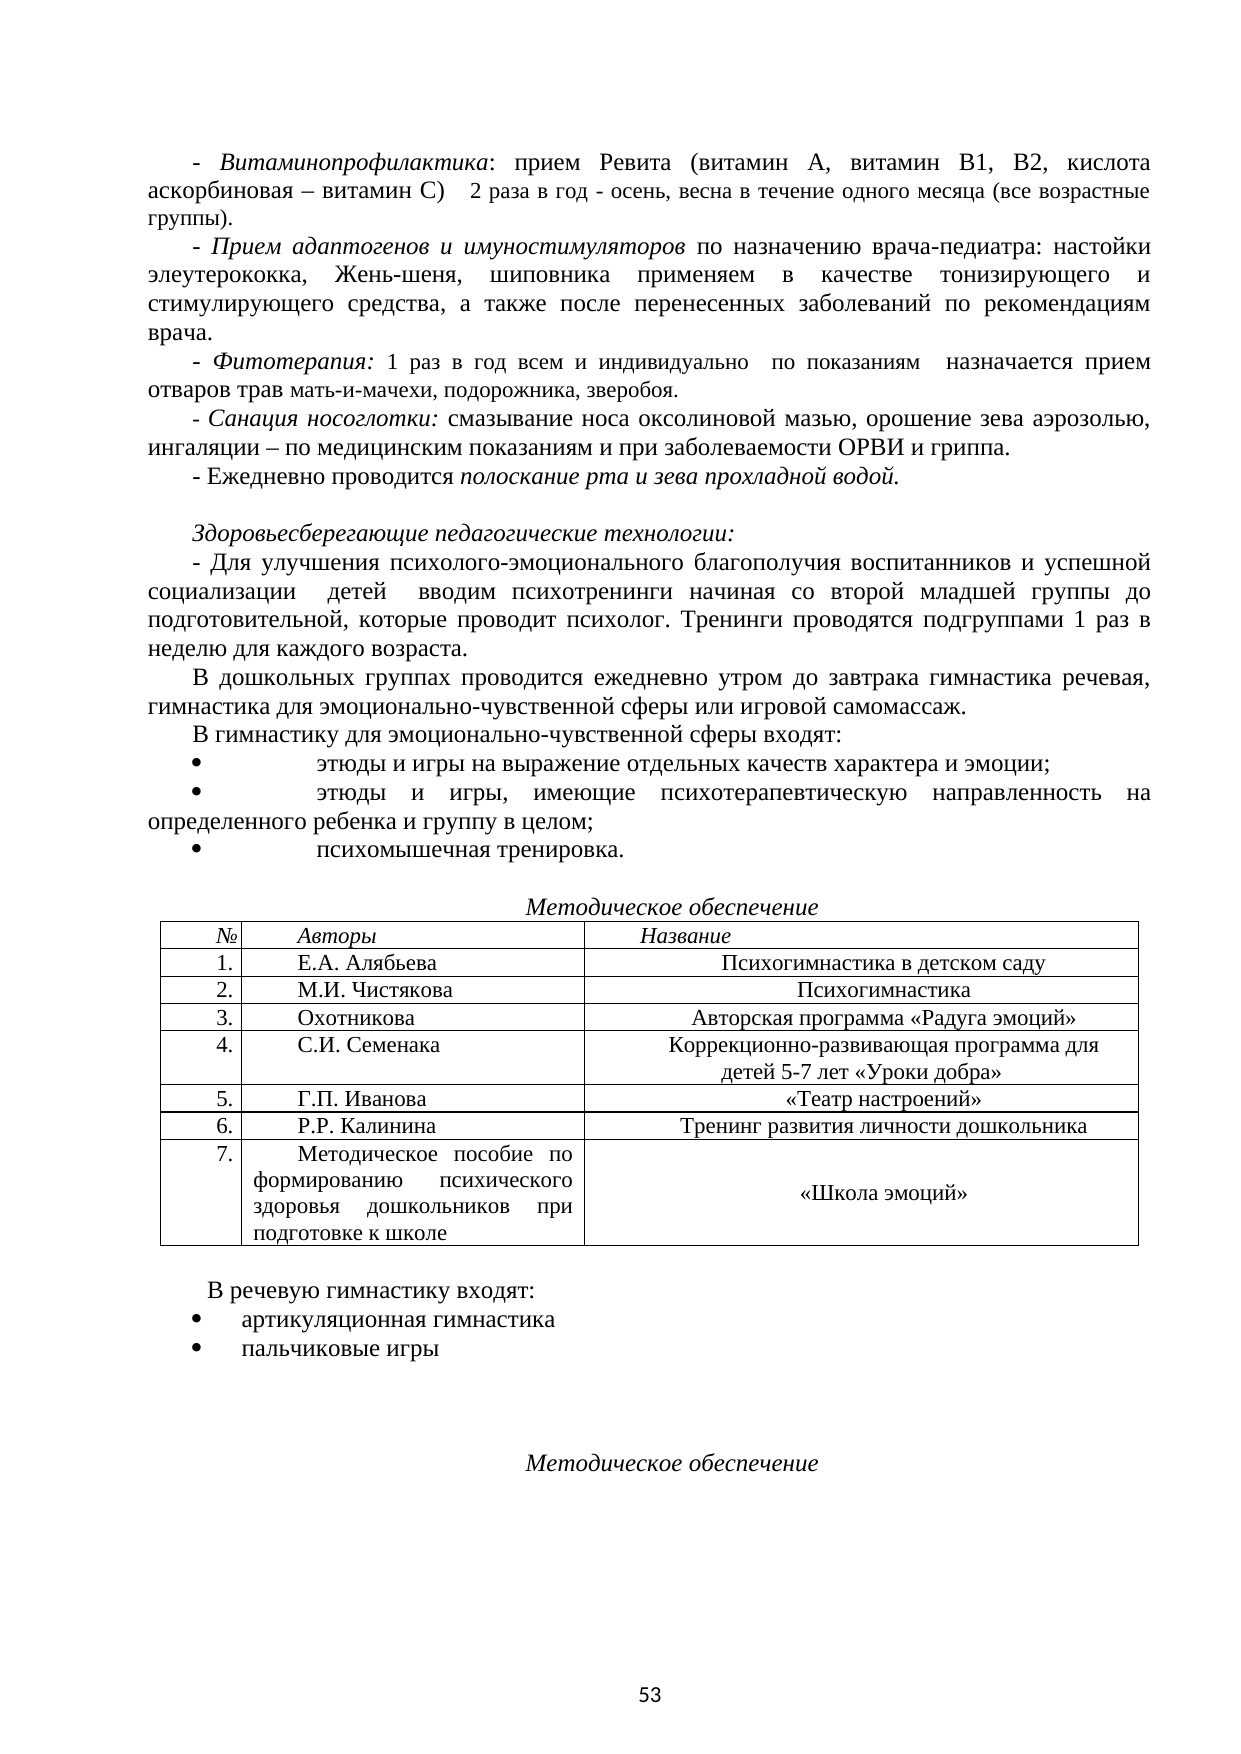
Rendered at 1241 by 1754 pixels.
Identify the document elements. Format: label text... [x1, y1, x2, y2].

list этюды и игры, имеющие психотерапевтическую направленность на определенного ребенка и группу в целом; [148, 777, 1152, 834]
table_cell [161, 977, 241, 1003]
text Здоровьесберегающие педагогические технологии: [148, 518, 1152, 547]
text - Санация носоглотки: смазывание носа оксолиновой мазью, орошение зева аэрозолью, ингаляции – по медицинским показаниям и при заболеваемости ОРВИ и гриппа. [148, 403, 1152, 461]
text - Ежедневно проводится полоскание рта и зева прохладной водой. [148, 461, 1152, 489]
text - Для улучшения психолого-эмоционального благополучия воспитанников и успешной социализации детей вводим психотренинги начиная со второй младшей группы до подготовительной, которые проводит психолог. Тренинги проводятся подгруппами 1 раз в неделю для каждого возраста. [148, 547, 1152, 662]
table_cell Авторская программа «Радуга эмоций» [585, 1004, 1138, 1030]
table_cell [161, 1140, 241, 1245]
table_cell [161, 1031, 241, 1084]
table_cell С.И. Семенака [242, 1031, 584, 1084]
table_cell [161, 949, 241, 976]
list артикуляционная гимнастика [148, 1304, 1152, 1333]
text Методическое обеспечение [148, 1448, 1152, 1476]
table_cell «Школа эмоций» [585, 1140, 1138, 1245]
text - Витаминопрофилактика: прием Ревита (витамин А, витамин В1, В2, кислота аскорбиновая – витамин С) 2 раза в год - осень, весна в течение одного месяца (все возрастные группы). [148, 147, 1152, 231]
table_cell Охотникова [242, 1004, 584, 1030]
list пальчиковые игры [148, 1333, 1152, 1361]
text В гимнастику для эмоционально-чувственной сферы входят: [148, 719, 1152, 748]
table_cell М.И. Чистякова [242, 977, 584, 1003]
text В речевую гимнастику входят: [148, 1275, 1152, 1304]
table_cell [161, 1085, 241, 1111]
table_cell Е.А. Алябьева [242, 949, 584, 976]
table_cell Психогимнастика [585, 977, 1138, 1003]
table_cell Методическое пособие по формированию психического здоровья дошкольников при подготовке к школе [242, 1140, 584, 1245]
table_cell Г.П. Иванова [242, 1085, 584, 1111]
table_cell Р.Р. Калинина [242, 1113, 584, 1139]
table_cell Тренинг развития личности дошкольника [585, 1113, 1138, 1139]
table_cell Психогимнастика в детском саду [585, 949, 1138, 976]
text - Прием адаптогенов и имуностимуляторов по назначению врача-педиатра: настойки элеутерококка, Жень-шеня, шиповника применяем в качестве тонизирующего и стимулирующего средства, а также после перенесенных заболеваний по рекомендациям врача. [148, 231, 1152, 346]
list этюды и игры на выражение отдельных качеств характера и эмоции; [148, 748, 1152, 777]
table_header Авторы [242, 922, 584, 948]
text - Фитотерапия: 1 раз в год всем и индивидуально по показаниям назначается прием отваров трав мать-и-мачехи, подорожника, зверобоя. [148, 346, 1152, 403]
table_cell «Театр настроений» [585, 1085, 1138, 1111]
table_cell [161, 1113, 241, 1139]
list психомышечная тренировка. [148, 834, 1152, 863]
table_cell [161, 1004, 241, 1030]
text Методическое обеспечение [148, 892, 1152, 921]
text В дошкольных группах проводится ежедневно утром до завтрака гимнастика речевая, гимнастика для эмоционально-чувственной сферы или игровой самомассаж. [148, 662, 1152, 719]
table_header № [161, 922, 241, 948]
table_cell Коррекционно-развивающая программа для детей 5-7 лет «Уроки добра» [585, 1031, 1138, 1084]
table_header Название [585, 922, 1138, 948]
